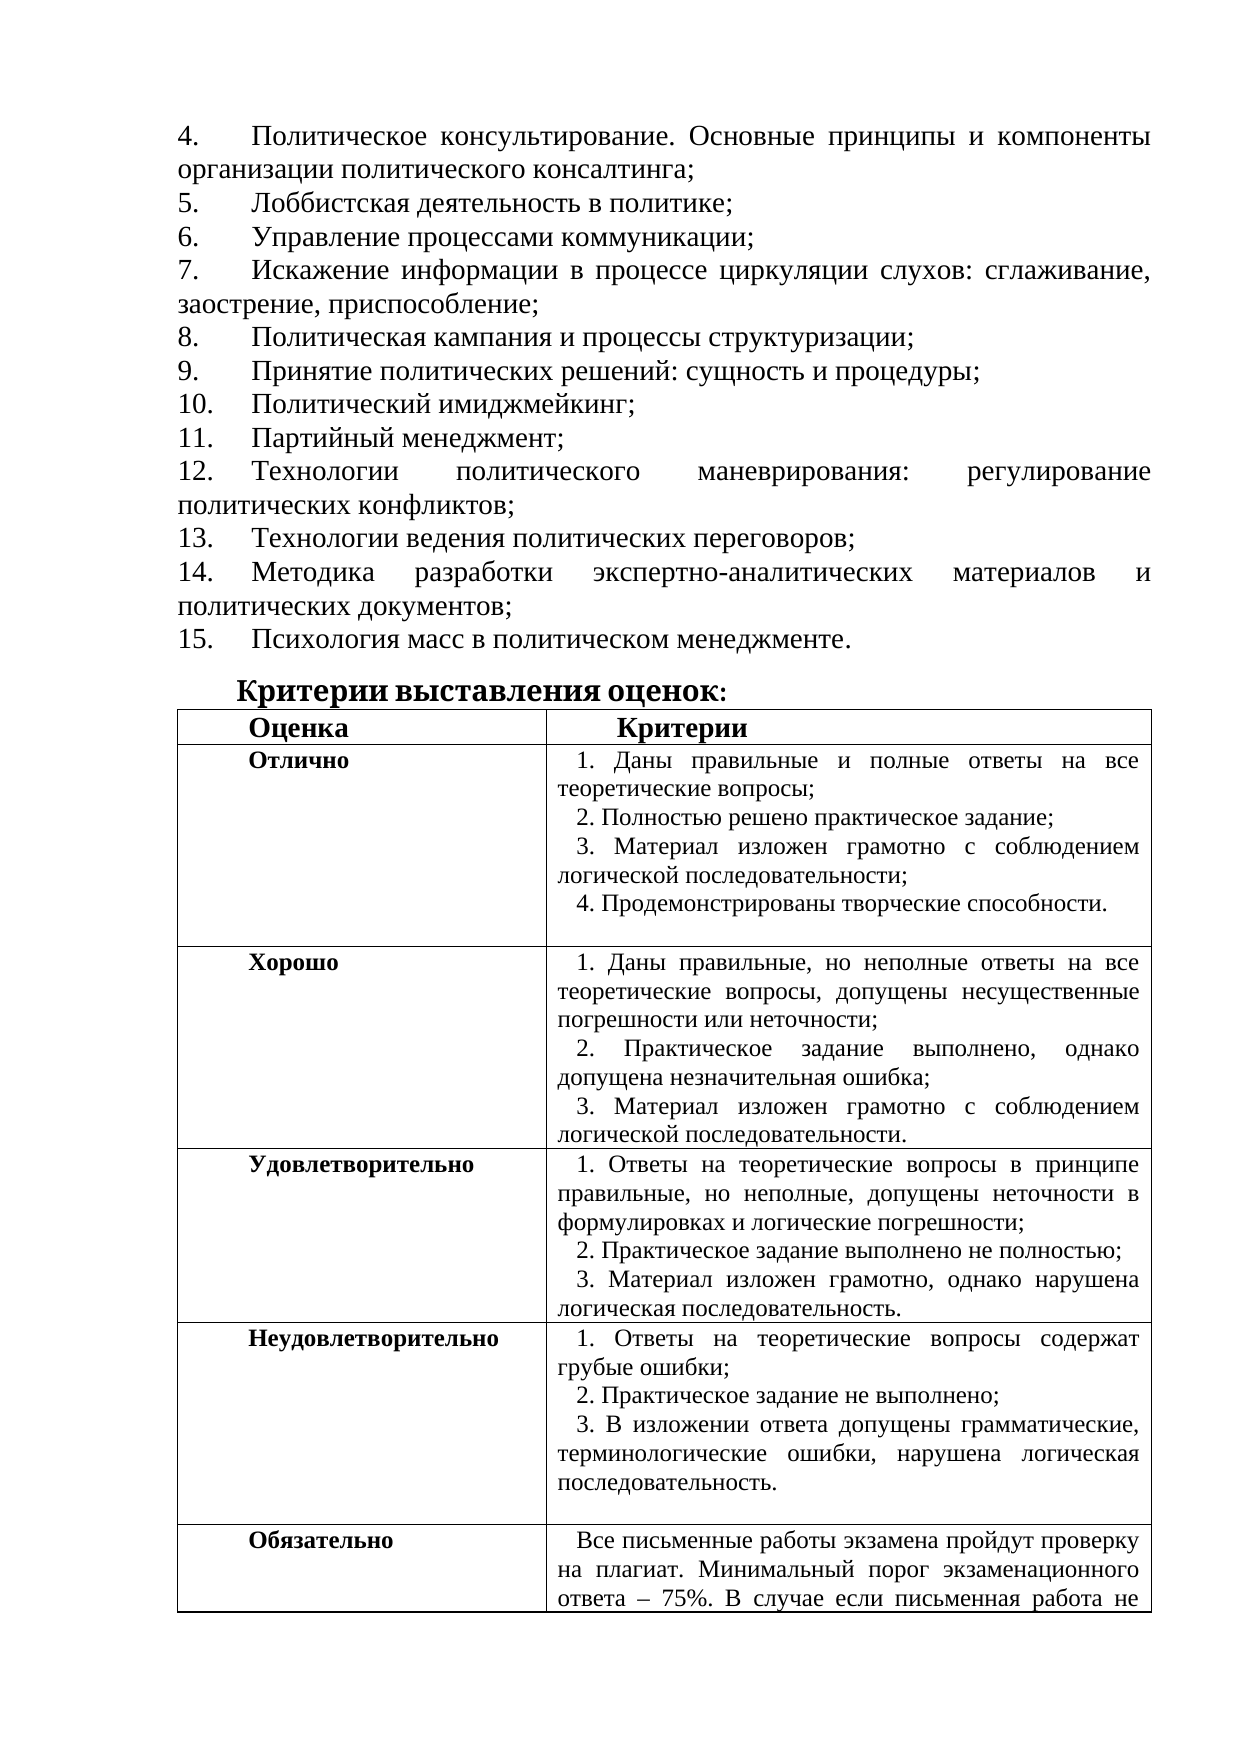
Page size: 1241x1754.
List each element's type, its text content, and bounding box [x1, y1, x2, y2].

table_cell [547, 1525, 1151, 1611]
list Технологии ведения политических переговоров; [177, 521, 1152, 554]
list Технологии политического маневрирования: регулирование политических конфликтов; [177, 453, 1152, 521]
table_header Критерии [547, 710, 1151, 744]
table_cell Удовлетворительно [178, 1149, 546, 1322]
table_cell Отлично [178, 745, 546, 946]
table_cell 1. Даны правильные, но неполные ответы на все теоретические вопросы, допущены несущественные погрешности или неточности; 2. Практическое задание выполнено, однако допущена незначительная ошибка; 3. Материал изложен грамотно с соблюдением логической последовательности. [547, 947, 1151, 1148]
table_cell Хорошо [178, 947, 546, 1148]
table_cell 1. Ответы на теоретические вопросы в принципе правильные, но неполные, допущены неточности в формулировках и логические погрешности; 2. Практическое задание выполнено не полностью; 3. Материал изложен грамотно, однако нарушена логическая последовательность. [547, 1149, 1151, 1322]
list Психология масс в политическом менеджменте. [177, 621, 1152, 655]
list Партийный менеджмент; [177, 420, 1152, 453]
list Методика разработки экспертно-аналитических материалов и политических документов; [177, 554, 1152, 621]
list Принятие политических решений: сущность и процедуры; [177, 353, 1152, 386]
table_cell Неудовлетворительно [178, 1323, 546, 1524]
list Политическое консультирование. Основные принципы и компоненты организации политического консалтинга; [177, 118, 1152, 185]
list Лоббистская деятельность в политике; [177, 185, 1152, 219]
table_header Оценка [178, 710, 546, 744]
list Политическая кампания и процессы структуризации; [177, 319, 1152, 353]
subtitle Критерии выставления оценок: [177, 676, 1152, 709]
list Искажение информации в процессе циркуляции слухов: сглаживание, заострение, приспособление; [177, 252, 1152, 319]
table_cell 1. Ответы на теоретические вопросы содержат грубые ошибки; 2. Практическое задание не выполнено; 3. В изложении ответа допущены грамматические, терминологические ошибки, нарушена логическая последовательность. [547, 1323, 1151, 1524]
table_cell Обязательно [178, 1525, 546, 1611]
list Политический имиджмейкинг; [177, 386, 1152, 420]
table_cell 1. Даны правильные и полные ответы на все теоретические вопросы; 2. Полностью решено практическое задание; 3. Материал изложен грамотно с соблюдением логической последовательности; 4. Продемонстрированы творческие способности. [547, 745, 1151, 946]
list Управление процессами коммуникации; [177, 219, 1152, 252]
